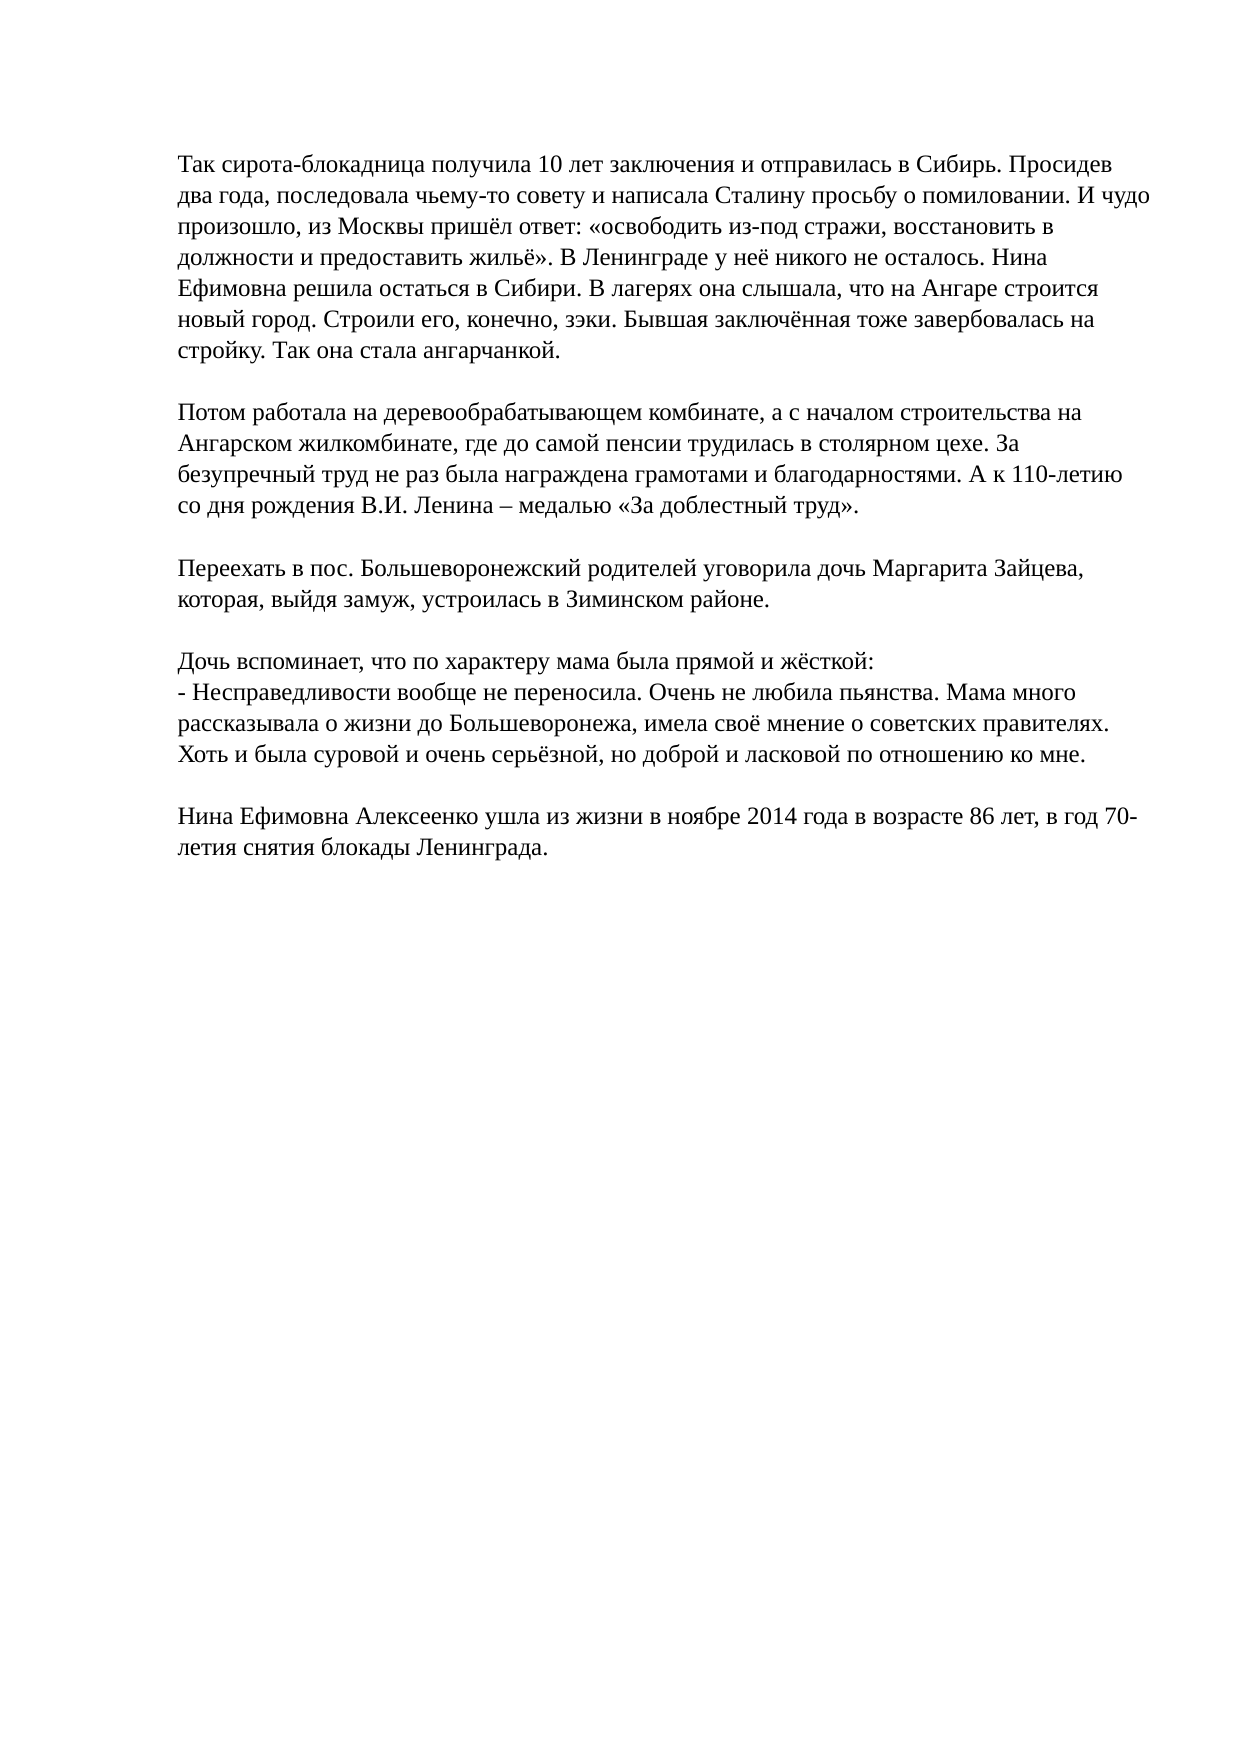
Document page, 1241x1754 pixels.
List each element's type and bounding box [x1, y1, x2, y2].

text [177, 118, 1152, 861]
